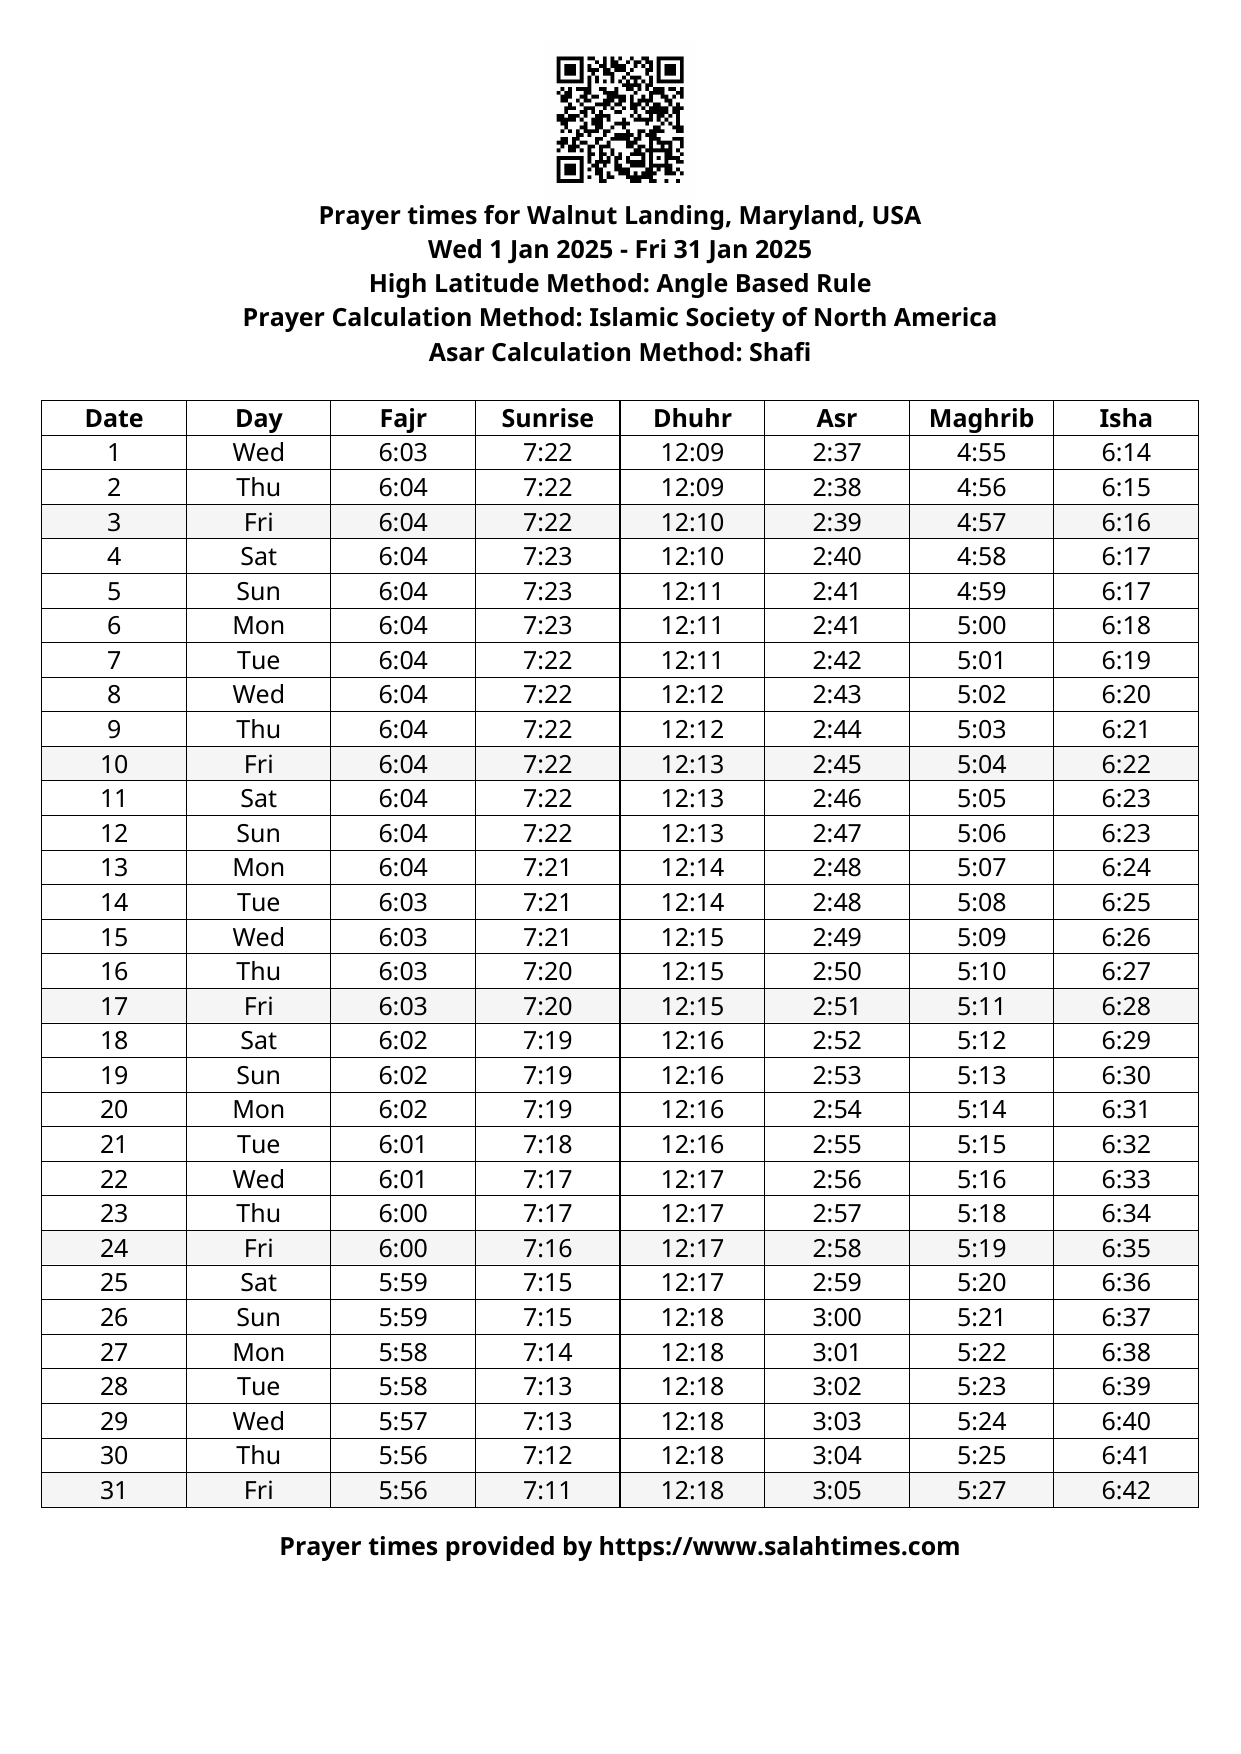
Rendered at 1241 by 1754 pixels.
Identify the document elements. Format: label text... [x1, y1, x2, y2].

table_cell 12 [42, 816, 186, 849]
table_cell 5:01 [910, 643, 1053, 677]
table_cell 6:04 [331, 505, 475, 538]
table_cell 2:50 [765, 954, 909, 988]
table_cell 6:00 [331, 1196, 475, 1230]
table_cell 12:16 [621, 1093, 764, 1126]
table_cell 6:02 [331, 1058, 475, 1092]
table_cell 12:12 [621, 678, 764, 711]
table_cell 5:25 [910, 1439, 1053, 1472]
table_cell 7:21 [476, 851, 619, 884]
table_cell 12:09 [621, 470, 764, 504]
table_cell 5 [42, 574, 186, 607]
table_cell 6:29 [1054, 1024, 1198, 1057]
table_cell 5:59 [331, 1300, 475, 1334]
table_cell Sat [187, 781, 330, 815]
table_cell 14 [42, 885, 186, 919]
table_cell Tue [187, 885, 330, 919]
table_cell Sun [187, 816, 330, 849]
table_cell 6:21 [1054, 712, 1198, 746]
table_cell 5:20 [910, 1266, 1053, 1299]
table_cell 6:04 [331, 816, 475, 849]
table_cell 17 [42, 989, 186, 1022]
table_cell 4:55 [910, 436, 1053, 469]
table_cell 12:12 [621, 712, 764, 746]
table_cell 12:15 [621, 920, 764, 953]
table_cell 6:39 [1054, 1369, 1198, 1403]
table_cell 6:17 [1054, 539, 1198, 573]
table_cell 6:42 [1054, 1473, 1198, 1507]
table_cell 18 [42, 1024, 186, 1057]
table_cell 6:27 [1054, 954, 1198, 988]
table_cell 7:16 [476, 1231, 619, 1264]
table_cell 7:22 [476, 781, 619, 815]
table_cell 12:11 [621, 609, 764, 642]
table_cell 7:22 [476, 747, 619, 780]
table_cell 3 [42, 505, 186, 538]
table_cell 5:08 [910, 885, 1053, 919]
table_cell 7:23 [476, 574, 619, 607]
table_cell 2:59 [765, 1266, 909, 1299]
table_cell 12:13 [621, 747, 764, 780]
table_cell 6:18 [1054, 609, 1198, 642]
table_cell 6:02 [331, 1093, 475, 1126]
table_cell Fri [187, 1473, 330, 1507]
table_cell 7:14 [476, 1335, 619, 1368]
table_cell 2:54 [765, 1093, 909, 1126]
table_cell 4:57 [910, 505, 1053, 538]
table_cell 6:20 [1054, 678, 1198, 711]
table_cell 7:23 [476, 609, 619, 642]
table_cell 6:04 [331, 678, 475, 711]
table_cell 12:17 [621, 1162, 764, 1195]
table_cell 2:49 [765, 920, 909, 953]
table_cell 2:44 [765, 712, 909, 746]
table_header Sunrise [476, 401, 619, 434]
table_cell 6:03 [331, 920, 475, 953]
table_cell 3:04 [765, 1439, 909, 1472]
table_cell 6 [42, 609, 186, 642]
table_cell 2:57 [765, 1196, 909, 1230]
table_cell 6:22 [1054, 747, 1198, 780]
table_cell 7:19 [476, 1093, 619, 1126]
table_cell Tue [187, 1127, 330, 1161]
text High Latitude Method: Angle Based Rule [42, 266, 1198, 300]
table_cell 12:16 [621, 1058, 764, 1092]
table_cell 5:13 [910, 1058, 1053, 1092]
table_cell 7:22 [476, 678, 619, 711]
table_cell 2:56 [765, 1162, 909, 1195]
table_cell 2:41 [765, 609, 909, 642]
table_cell 5:57 [331, 1404, 475, 1437]
table_cell 12:15 [621, 954, 764, 988]
table_cell 6:03 [331, 989, 475, 1022]
table_cell 3:05 [765, 1473, 909, 1507]
table_cell 5:56 [331, 1473, 475, 1507]
table_cell 12:18 [621, 1439, 764, 1472]
table_cell 9 [42, 712, 186, 746]
table_cell 12:18 [621, 1335, 764, 1368]
table_cell 12:15 [621, 989, 764, 1022]
table_cell 12:18 [621, 1473, 764, 1507]
table_cell 12:14 [621, 851, 764, 884]
table_cell 1 [42, 436, 186, 469]
table_cell 6:37 [1054, 1300, 1198, 1334]
table_cell 2:52 [765, 1024, 909, 1057]
table_cell 5:11 [910, 989, 1053, 1022]
table_cell 3:00 [765, 1300, 909, 1334]
table_cell 6:41 [1054, 1439, 1198, 1472]
table_cell 6:33 [1054, 1162, 1198, 1195]
table_cell Sun [187, 574, 330, 607]
table_cell 12:17 [621, 1266, 764, 1299]
table_cell 2:51 [765, 989, 909, 1022]
table_cell 6:02 [331, 1024, 475, 1057]
table_cell 6:04 [331, 712, 475, 746]
table_cell 2:39 [765, 505, 909, 538]
table_cell 26 [42, 1300, 186, 1334]
table_cell 4:56 [910, 470, 1053, 504]
table_cell Tue [187, 1369, 330, 1403]
table_cell 6:19 [1054, 643, 1198, 677]
table_cell 7:17 [476, 1196, 619, 1230]
table_cell 2:47 [765, 816, 909, 849]
table_cell 10 [42, 747, 186, 780]
table_cell 6:32 [1054, 1127, 1198, 1161]
table_cell 2:38 [765, 470, 909, 504]
table_cell Sat [187, 539, 330, 573]
table_cell 6:04 [331, 851, 475, 884]
table_cell 28 [42, 1369, 186, 1403]
table_cell 2:45 [765, 747, 909, 780]
table_cell 6:04 [331, 470, 475, 504]
table_cell 3:02 [765, 1369, 909, 1403]
table_cell 5:58 [331, 1369, 475, 1403]
text Prayer Calculation Method: Islamic Society of North America [42, 300, 1198, 334]
table_cell 5:07 [910, 851, 1053, 884]
table_cell 5:27 [910, 1473, 1053, 1507]
table_header Isha [1054, 401, 1198, 434]
table_cell 7:15 [476, 1300, 619, 1334]
table_cell 31 [42, 1473, 186, 1507]
table_cell 4:59 [910, 574, 1053, 607]
table_cell Fri [187, 1231, 330, 1264]
table_cell 5:12 [910, 1024, 1053, 1057]
table_cell 2:40 [765, 539, 909, 573]
table_cell 5:15 [910, 1127, 1053, 1161]
table_cell 3:01 [765, 1335, 909, 1368]
table_cell 22 [42, 1162, 186, 1195]
table_cell 12:10 [621, 505, 764, 538]
table_cell 6:01 [331, 1162, 475, 1195]
table_cell 5:19 [910, 1231, 1053, 1264]
text Wed 1 Jan 2025 - Fri 31 Jan 2025 [42, 232, 1198, 266]
table_cell 19 [42, 1058, 186, 1092]
table_cell 12:16 [621, 1024, 764, 1057]
table_header Maghrib [910, 401, 1053, 434]
table_cell Wed [187, 1162, 330, 1195]
table_cell 5:05 [910, 781, 1053, 815]
table_cell 29 [42, 1404, 186, 1437]
table_cell 7:23 [476, 539, 619, 573]
table_cell 5:04 [910, 747, 1053, 780]
table_cell 2:58 [765, 1231, 909, 1264]
table_cell Fri [187, 747, 330, 780]
table_cell 16 [42, 954, 186, 988]
table_cell 6:04 [331, 539, 475, 573]
table_cell Thu [187, 712, 330, 746]
table_cell 6:30 [1054, 1058, 1198, 1092]
table_cell 12:18 [621, 1404, 764, 1437]
table_cell 5:23 [910, 1369, 1053, 1403]
table_cell 12:11 [621, 643, 764, 677]
table_cell 20 [42, 1093, 186, 1126]
table_cell 5:10 [910, 954, 1053, 988]
picture [542, 41, 699, 198]
table_cell 12:09 [621, 436, 764, 469]
table_cell 12:17 [621, 1231, 764, 1264]
table_cell Wed [187, 920, 330, 953]
table_cell 6:17 [1054, 574, 1198, 607]
table_cell 12:14 [621, 885, 764, 919]
table_cell 6:31 [1054, 1093, 1198, 1126]
table_cell 6:04 [331, 747, 475, 780]
table_cell 6:03 [331, 885, 475, 919]
table_cell 6:23 [1054, 816, 1198, 849]
table_cell 4 [42, 539, 186, 573]
table_cell 30 [42, 1439, 186, 1472]
table_cell 5:21 [910, 1300, 1053, 1334]
table_cell 15 [42, 920, 186, 953]
table_cell 2:48 [765, 851, 909, 884]
table_cell Mon [187, 1335, 330, 1368]
table_cell 6:03 [331, 436, 475, 469]
table_cell 6:04 [331, 643, 475, 677]
table_cell 6:38 [1054, 1335, 1198, 1368]
table_cell 6:16 [1054, 505, 1198, 538]
table_cell Mon [187, 1093, 330, 1126]
table_cell 7:13 [476, 1404, 619, 1437]
table_cell 7:11 [476, 1473, 619, 1507]
table_cell 5:16 [910, 1162, 1053, 1195]
table_cell Wed [187, 436, 330, 469]
table_header Date [42, 401, 186, 434]
table_cell 7:20 [476, 989, 619, 1022]
table_cell 7:19 [476, 1024, 619, 1057]
table_cell 6:15 [1054, 470, 1198, 504]
table_cell 6:00 [331, 1231, 475, 1264]
table_cell 12:18 [621, 1300, 764, 1334]
table_cell Mon [187, 609, 330, 642]
table_cell 5:02 [910, 678, 1053, 711]
table_cell 5:09 [910, 920, 1053, 953]
table_cell 25 [42, 1266, 186, 1299]
table_header Day [187, 401, 330, 434]
table_cell 7:18 [476, 1127, 619, 1161]
table_cell 2:46 [765, 781, 909, 815]
table_cell 6:36 [1054, 1266, 1198, 1299]
table_cell 4:58 [910, 539, 1053, 573]
table_cell 6:26 [1054, 920, 1198, 953]
table_cell 7:22 [476, 643, 619, 677]
table_cell 12:11 [621, 574, 764, 607]
table_cell 5:14 [910, 1093, 1053, 1126]
table_cell 6:03 [331, 954, 475, 988]
table_cell Wed [187, 678, 330, 711]
table_cell 7:22 [476, 505, 619, 538]
table_cell 5:03 [910, 712, 1053, 746]
table_cell Sun [187, 1300, 330, 1334]
table_cell 2:41 [765, 574, 909, 607]
table_cell 7:22 [476, 436, 619, 469]
table_cell 3:03 [765, 1404, 909, 1437]
table_cell 21 [42, 1127, 186, 1161]
table_cell 6:40 [1054, 1404, 1198, 1437]
table_cell 5:00 [910, 609, 1053, 642]
table_cell 23 [42, 1196, 186, 1230]
table_cell 7:15 [476, 1266, 619, 1299]
table_cell 5:24 [910, 1404, 1053, 1437]
table_cell Thu [187, 1196, 330, 1230]
table_cell 6:04 [331, 781, 475, 815]
table_cell 2:48 [765, 885, 909, 919]
table_cell 7 [42, 643, 186, 677]
table_cell 7:22 [476, 470, 619, 504]
table_cell 24 [42, 1231, 186, 1264]
table_cell 7:20 [476, 954, 619, 988]
table_cell Fri [187, 989, 330, 1022]
text Prayer times provided by https://www.salahtimes.com [42, 1528, 1198, 1563]
table_cell Thu [187, 1439, 330, 1472]
table_cell 5:56 [331, 1439, 475, 1472]
table_cell 7:13 [476, 1369, 619, 1403]
table_cell 7:22 [476, 712, 619, 746]
table_cell 12:13 [621, 816, 764, 849]
table_cell 6:14 [1054, 436, 1198, 469]
table_cell 7:21 [476, 920, 619, 953]
text Prayer times for Walnut Landing, Maryland, USA [42, 198, 1198, 232]
table_cell 12:17 [621, 1196, 764, 1230]
table_cell 12:16 [621, 1127, 764, 1161]
table_cell 8 [42, 678, 186, 711]
table_cell 2:42 [765, 643, 909, 677]
table_cell Sun [187, 1058, 330, 1092]
table_cell 7:21 [476, 885, 619, 919]
table_cell 6:01 [331, 1127, 475, 1161]
table_cell 13 [42, 851, 186, 884]
table_cell Mon [187, 851, 330, 884]
table_cell 6:04 [331, 609, 475, 642]
table_cell 27 [42, 1335, 186, 1368]
table_cell 5:22 [910, 1335, 1053, 1368]
table_cell 2:55 [765, 1127, 909, 1161]
table_cell 6:23 [1054, 781, 1198, 815]
text Asar Calculation Method: Shafi [42, 334, 1198, 368]
table_cell 5:18 [910, 1196, 1053, 1230]
table_header Dhuhr [621, 401, 764, 434]
table_cell 7:19 [476, 1058, 619, 1092]
table_cell 6:24 [1054, 851, 1198, 884]
table_header Asr [765, 401, 909, 434]
table_cell 5:58 [331, 1335, 475, 1368]
table_cell 6:25 [1054, 885, 1198, 919]
table_cell Wed [187, 1404, 330, 1437]
table_cell 2:37 [765, 436, 909, 469]
table_cell 12:18 [621, 1369, 764, 1403]
table_cell 2:53 [765, 1058, 909, 1092]
table_cell Thu [187, 954, 330, 988]
table_cell 11 [42, 781, 186, 815]
table_cell 6:35 [1054, 1231, 1198, 1264]
table_cell 7:12 [476, 1439, 619, 1472]
table_header Fajr [331, 401, 475, 434]
table_cell 12:10 [621, 539, 764, 573]
table_cell 5:59 [331, 1266, 475, 1299]
table_cell Fri [187, 505, 330, 538]
table_cell 2:43 [765, 678, 909, 711]
table_cell 7:17 [476, 1162, 619, 1195]
table_cell 6:04 [331, 574, 475, 607]
table_cell 6:34 [1054, 1196, 1198, 1230]
table_cell 7:22 [476, 816, 619, 849]
table_cell Tue [187, 643, 330, 677]
table_cell Thu [187, 470, 330, 504]
table_cell 5:06 [910, 816, 1053, 849]
table_cell Sat [187, 1266, 330, 1299]
table_cell Sat [187, 1024, 330, 1057]
table_cell 2 [42, 470, 186, 504]
table_cell 12:13 [621, 781, 764, 815]
table_cell 6:28 [1054, 989, 1198, 1022]
